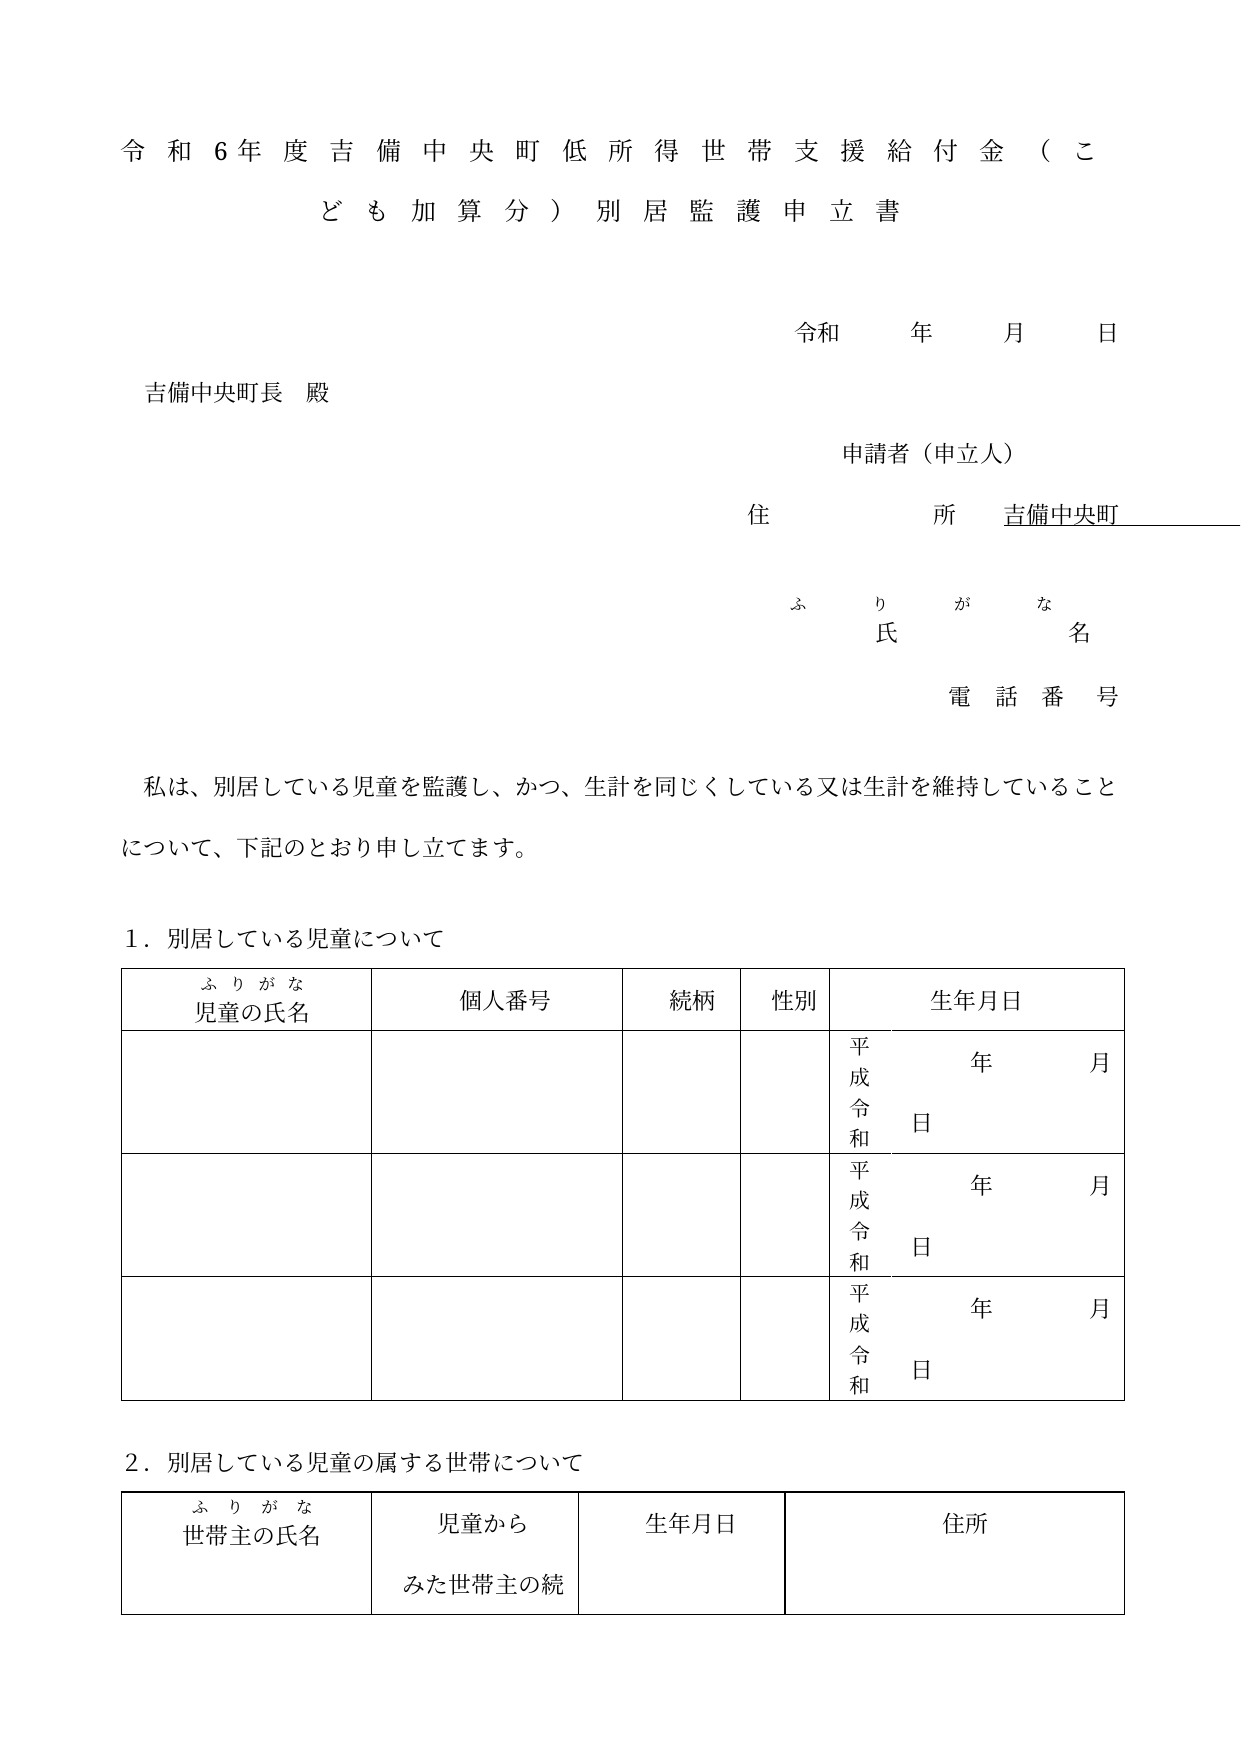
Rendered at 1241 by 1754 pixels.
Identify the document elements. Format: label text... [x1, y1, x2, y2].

table_cell 令和 [830, 1339, 891, 1399]
table_header 個人番号 [372, 969, 622, 1029]
text 申請者（申立人） [121, 422, 1027, 483]
table_header [122, 1493, 371, 1614]
table_cell [122, 1031, 371, 1153]
table_header [122, 969, 371, 1029]
text ２．別居している児童の属する世帯について [121, 1431, 1119, 1491]
table_header 住所 [786, 1493, 1124, 1614]
table_cell 平成 [830, 1277, 891, 1338]
table_cell [623, 1031, 740, 1153]
table_cell 年 月 日 [892, 1154, 1124, 1276]
text 令和6年度吉備中央町低所得世帯支援給付金（こども加算分）別居監護申立書 [121, 119, 1119, 240]
text 私は、別居している児童を監護し、かつ、生計を同じくしている又は生計を維持していることについて、下記のとおり申し立てます。 [121, 756, 1119, 877]
table_cell [741, 1154, 829, 1276]
table_cell [372, 1154, 622, 1276]
text 住所 吉備中央町 [121, 483, 1119, 543]
text 電話番号 [121, 665, 1119, 725]
table_cell 令和 [830, 1092, 891, 1153]
table_cell [372, 1031, 622, 1153]
table_cell 平成 [830, 1031, 891, 1091]
table_cell [741, 1031, 829, 1153]
table_cell [741, 1277, 829, 1399]
table_header 児童から みた世帯主の続柄 [372, 1493, 578, 1614]
text １．別居している児童について [121, 907, 1119, 968]
table_cell 年 月 日 [892, 1277, 1124, 1399]
table_header 性別 [741, 969, 829, 1029]
text 吉備中央町長 殿 [121, 362, 1119, 422]
table_header 生年月日 [579, 1493, 784, 1614]
table_cell [623, 1277, 740, 1399]
text 令和 年 月 日 [121, 301, 1119, 362]
table_cell 年 月 日 [892, 1031, 1124, 1153]
table_cell [623, 1154, 740, 1276]
table_header 生年月日 [830, 969, 1124, 1029]
table_header 続柄 [623, 969, 740, 1029]
table_cell [122, 1154, 371, 1276]
table_cell [372, 1277, 622, 1399]
table_cell 平成 [830, 1154, 891, 1214]
table_cell 令和 [830, 1216, 891, 1276]
table_cell [122, 1277, 371, 1399]
